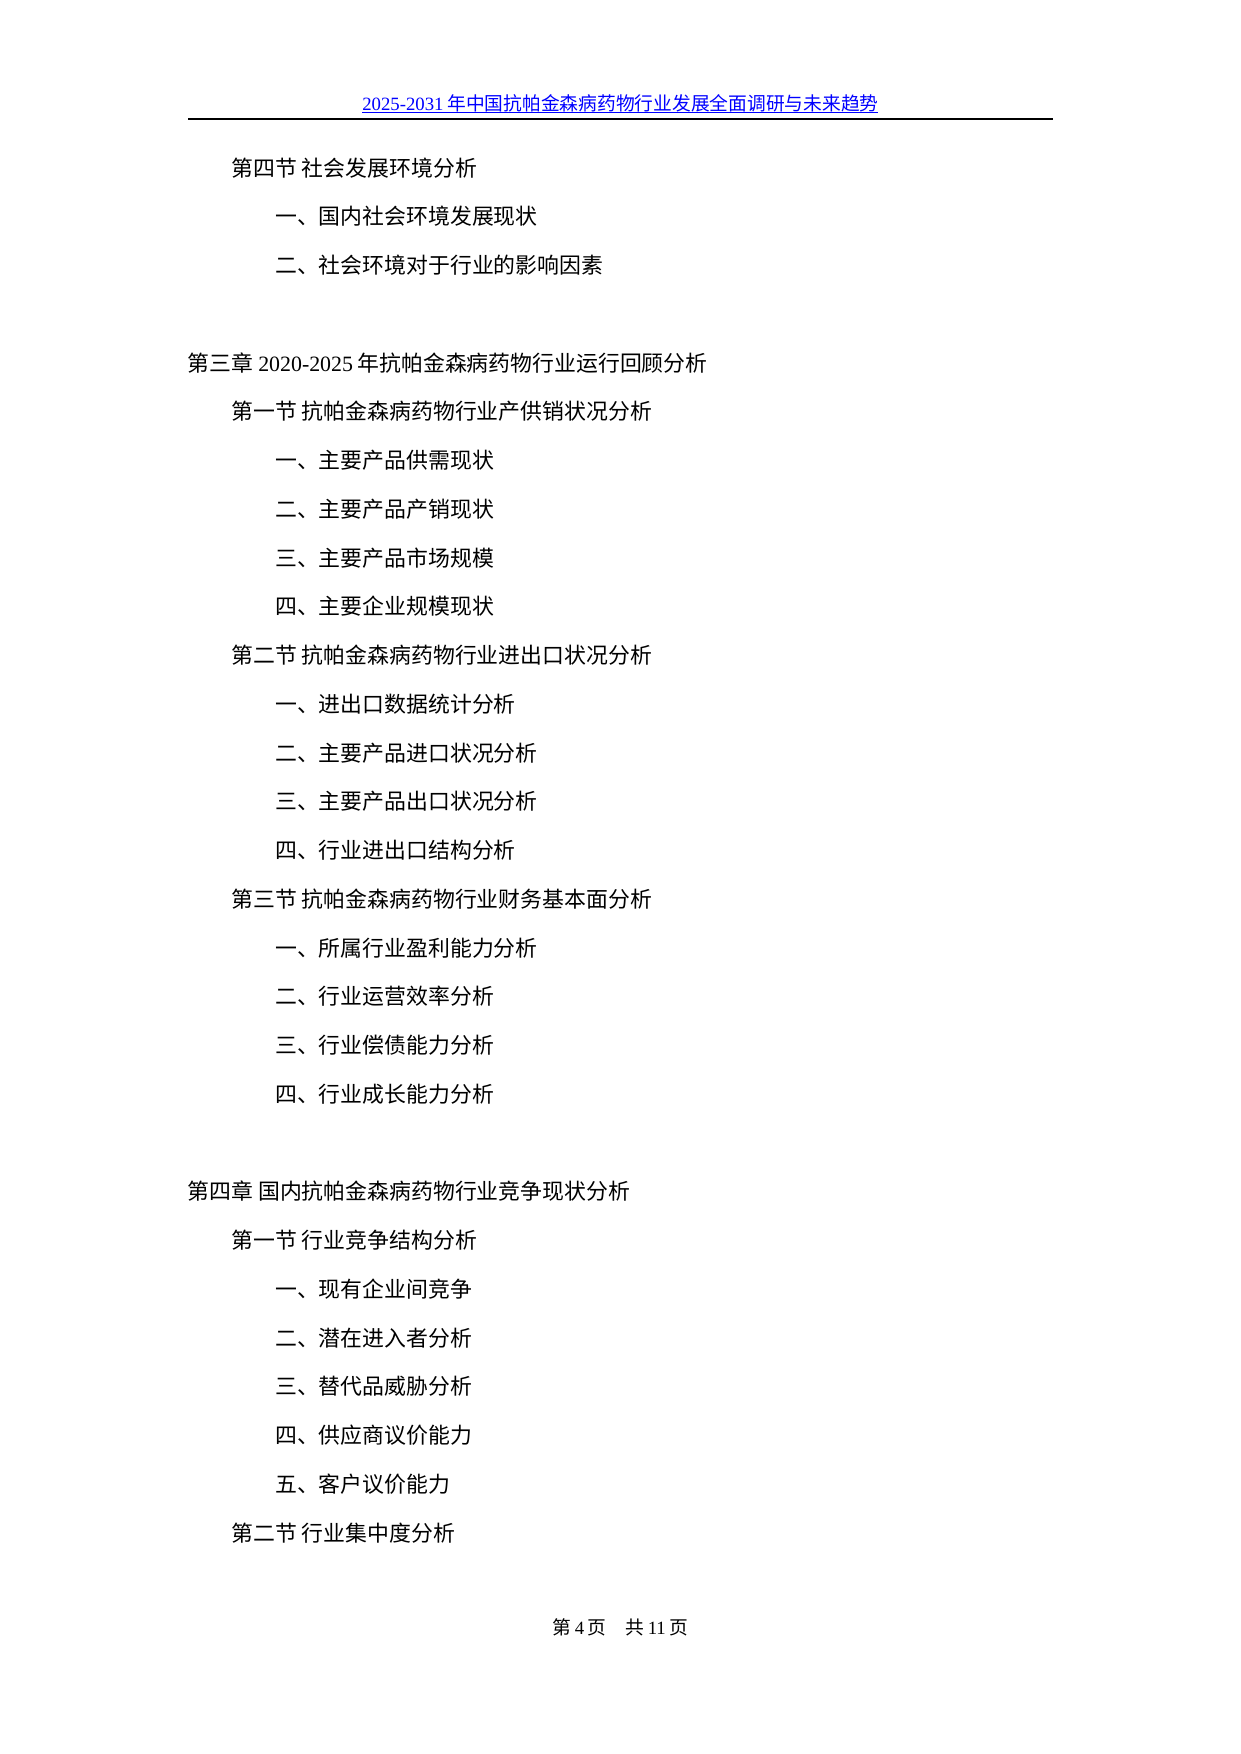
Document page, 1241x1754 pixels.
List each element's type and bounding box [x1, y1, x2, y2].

text [187, 150, 1053, 1548]
